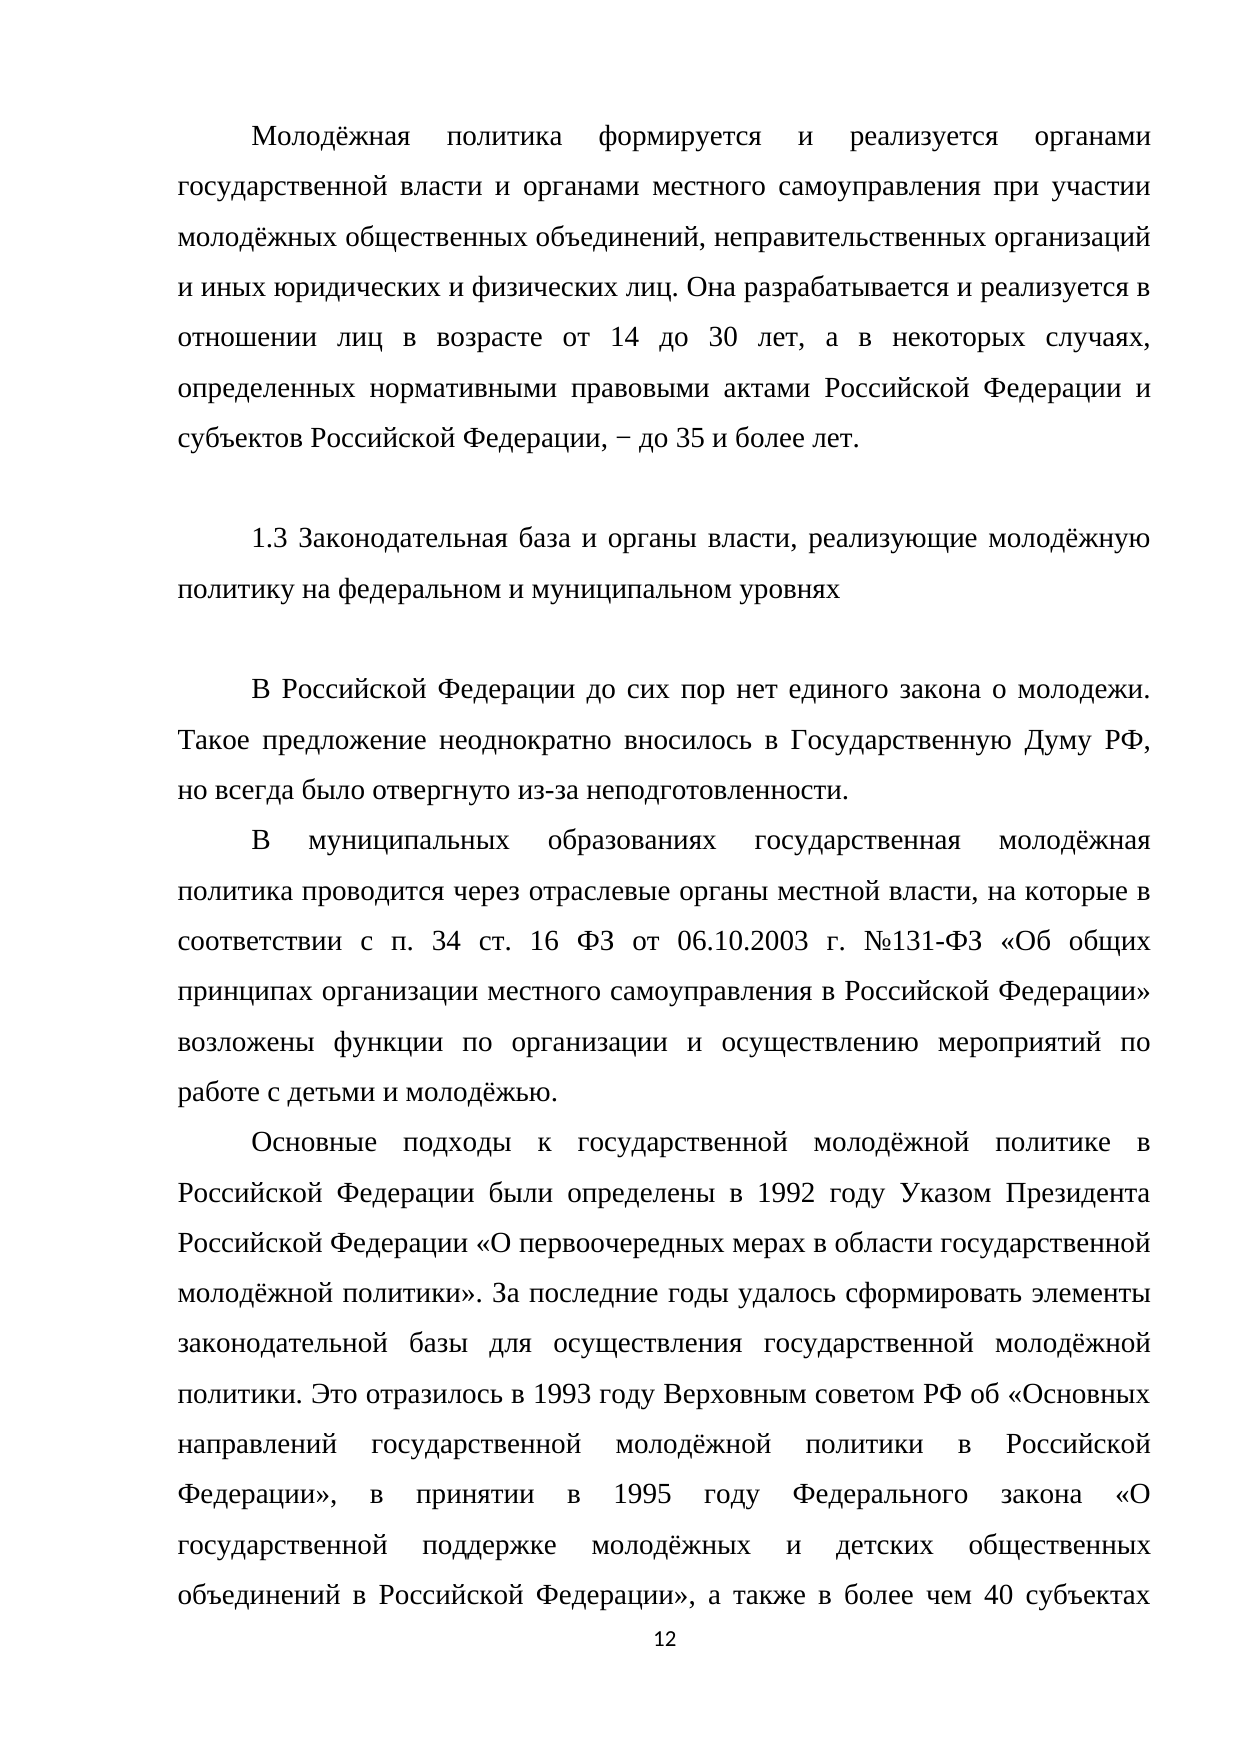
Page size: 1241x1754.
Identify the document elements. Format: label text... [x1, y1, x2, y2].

text В муниципальных образованиях государственная молодёжная политика проводится через отраслевые органы местной власти, на которые в соответствии с п. 34 ст. 16 ФЗ от 06.10.2003 г. №131-ФЗ «Об общих принципах организации местного самоуправления в Российской Федерации» возложены функции по организации и осуществлению мероприятий по работе с детьми и молодёжью. [177, 822, 1152, 1108]
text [177, 1124, 1152, 1611]
text 1.3 Законодательная база и органы власти, реализующие молодёжную политику на федеральном и муниципальном уровнях [177, 521, 1152, 604]
list Молодёжная политика формируется и реализуется органами государственной власти и органами местного самоуправления при участии молодёжных общественных объединений, неправительственных организаций и иных юридических и физических лиц. Она разрабатывается и реализуется в отношении лиц в возрасте от 14 до 30 лет, а в некоторых случаях, определенных нормативными правовыми актами Российской Федерации и субъектов Российской Федерации, − до 35 и более лет. [177, 118, 1152, 453]
text В Российской Федерации до сих пор нет единого закона о молодежи. Такое предложение неоднократно вносилось в Государственную Думу РФ, но всегда было отвергнуто из-за неподготовленности. [177, 672, 1152, 806]
